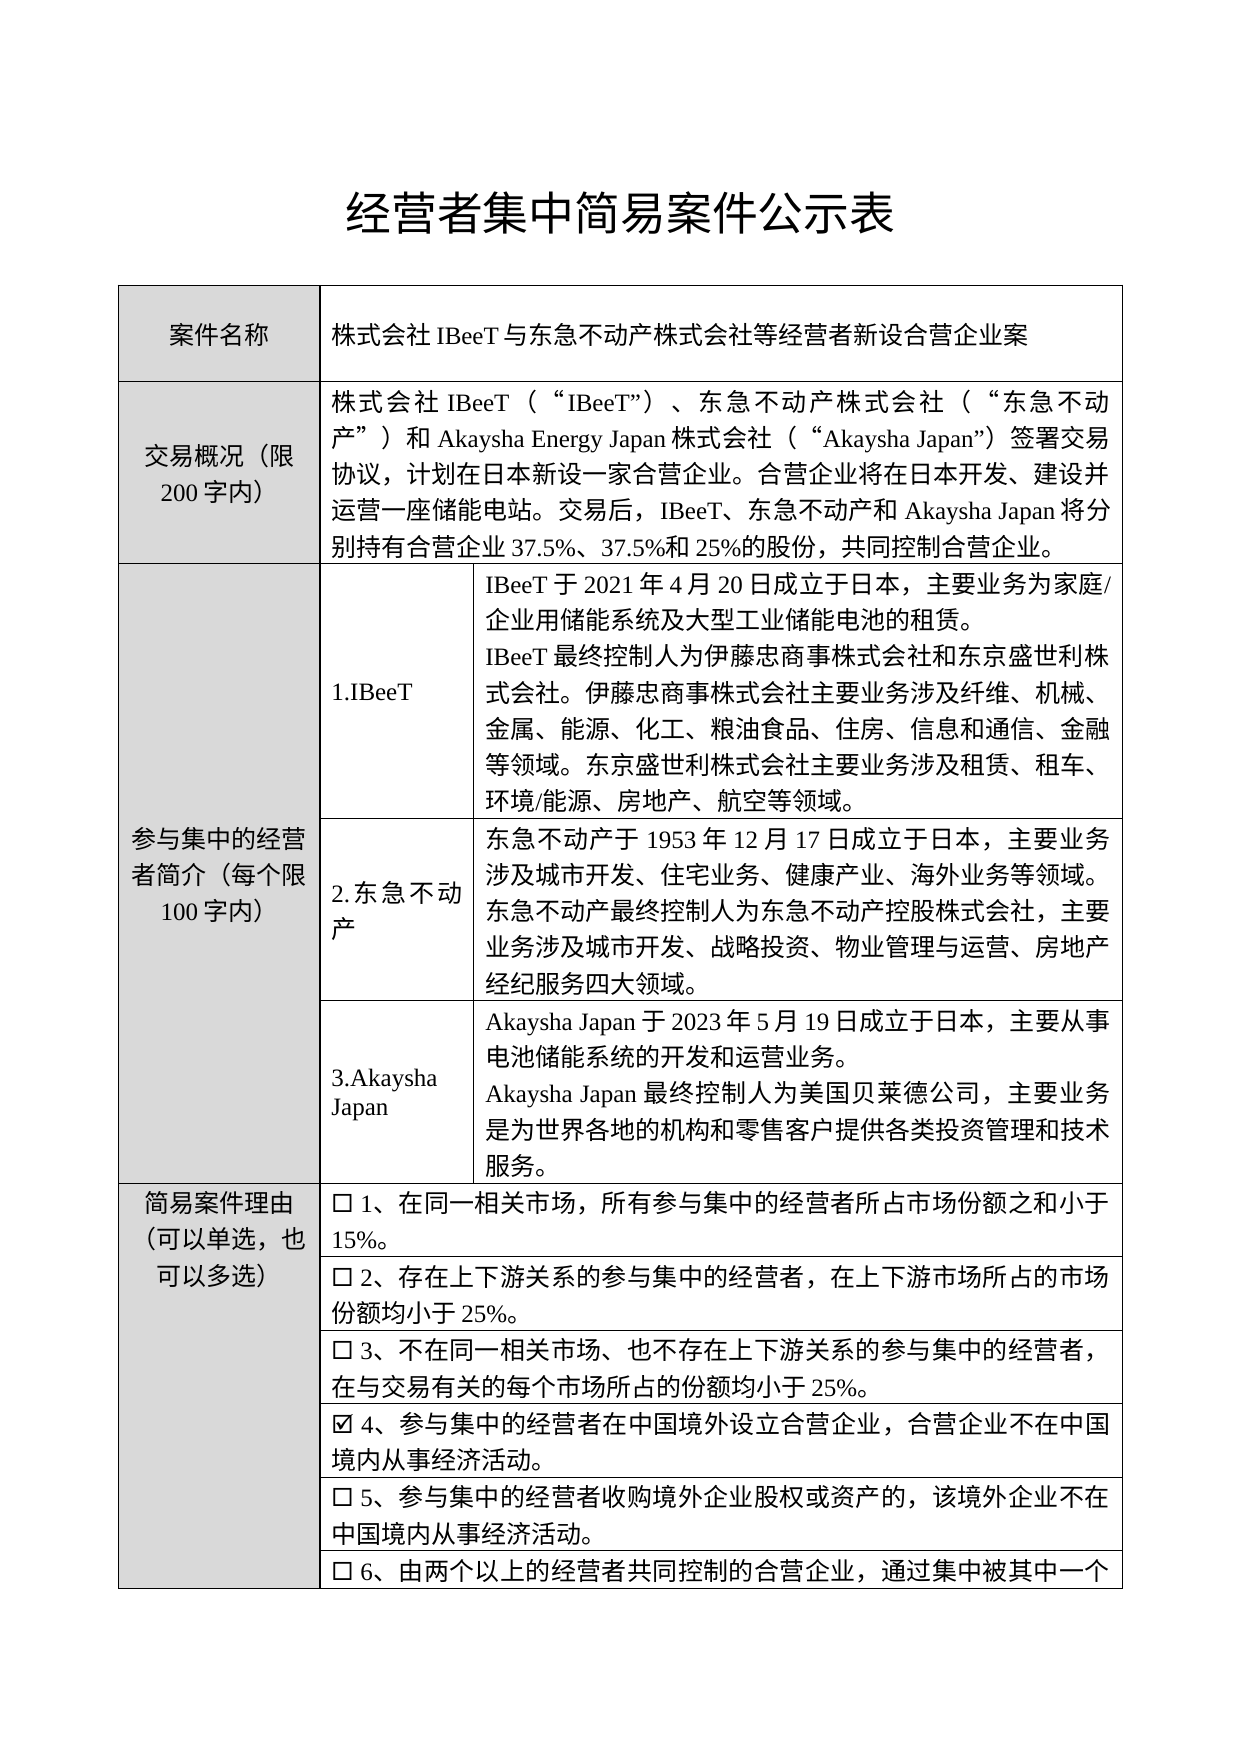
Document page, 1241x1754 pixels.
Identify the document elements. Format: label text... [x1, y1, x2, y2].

table_cell 2、存在上下游关系的参与集中的经营者，在上下游市场所占的市场份额均小于25%。 [321, 1257, 1122, 1330]
table_cell 4、参与集中的经营者在中国境外设立合营企业，合营企业不在中国境内从事经济活动。 [321, 1404, 1122, 1477]
table_cell 株式会社IBeeT（“IBeeT”）、东急不动产株式会社（“东急不动产”）和Akaysha Energy Japan株式会社（“Akaysha Japan”）签署交易协议，计划在日本新设一家合营企业。合营企业将在日本开发、建设并运营一座储能电站。交易后，IBeeT、东急不动产和Akaysha Japan将分别持有合营企业37.5%、37.5%和25%的股份，共同控制合营企业。 [321, 382, 1122, 563]
table_cell 3、不在同一相关市场、也不存在上下游关系的参与集中的经营者，在与交易有关的每个市场所占的份额均小于25%。 [321, 1331, 1122, 1403]
table_cell 5、参与集中的经营者收购境外企业股权或资产的，该境外企业不在中国境内从事经济活动。 [321, 1478, 1122, 1550]
table_cell 交易概况（限200字内） [119, 382, 319, 563]
table_cell 简易案件理由（可以单选，也可以多选） [119, 1184, 319, 1588]
table_header 案件名称 [119, 286, 319, 381]
text 经营者集中简易案件公示表 [187, 162, 1053, 259]
table_header 株式会社IBeeT与东急不动产株式会社等经营者新设合营企业案 [321, 286, 1122, 381]
table_cell 1.IBeeT [321, 564, 473, 818]
table_cell Akaysha Japan于2023年5月19日成立于日本，主要从事电池储能系统的开发和运营业务。 Akaysha Japan最终控制人为美国贝莱德公司，主要业务是为世界各地的机构和零售客户提供各类投资管理和技术服务。 [474, 1001, 1122, 1183]
table_cell 参与集中的经营者简介（每个限100字内） [119, 564, 319, 1183]
table_cell 2.东急不动产 [321, 819, 473, 1000]
table_cell 3.Akaysha Japan [321, 1001, 473, 1183]
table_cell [321, 1551, 1122, 1588]
table_cell 东急不动产于1953年12月17日成立于日本，主要业务涉及城市开发、住宅业务、健康产业、海外业务等领域。 东急不动产最终控制人为东急不动产控股株式会社，主要业务涉及城市开发、战略投资、物业管理与运营、房地产经纪服务四大领域。 [474, 819, 1122, 1000]
table_cell IBeeT于2021年4月20日成立于日本，主要业务为家庭/企业用储能系统及大型工业储能电池的租赁。 IBeeT最终控制人为伊藤忠商事株式会社和东京盛世利株式会社。伊藤忠商事株式会社主要业务涉及纤维、机械、金属、能源、化工、粮油食品、住房、信息和通信、金融等领域。东京盛世利株式会社主要业务涉及租赁、租车、环境/能源、房地产、航空等领域。 [474, 564, 1122, 818]
table_cell 1、在同一相关市场，所有参与集中的经营者所占市场份额之和小于15%。 [321, 1184, 1122, 1256]
